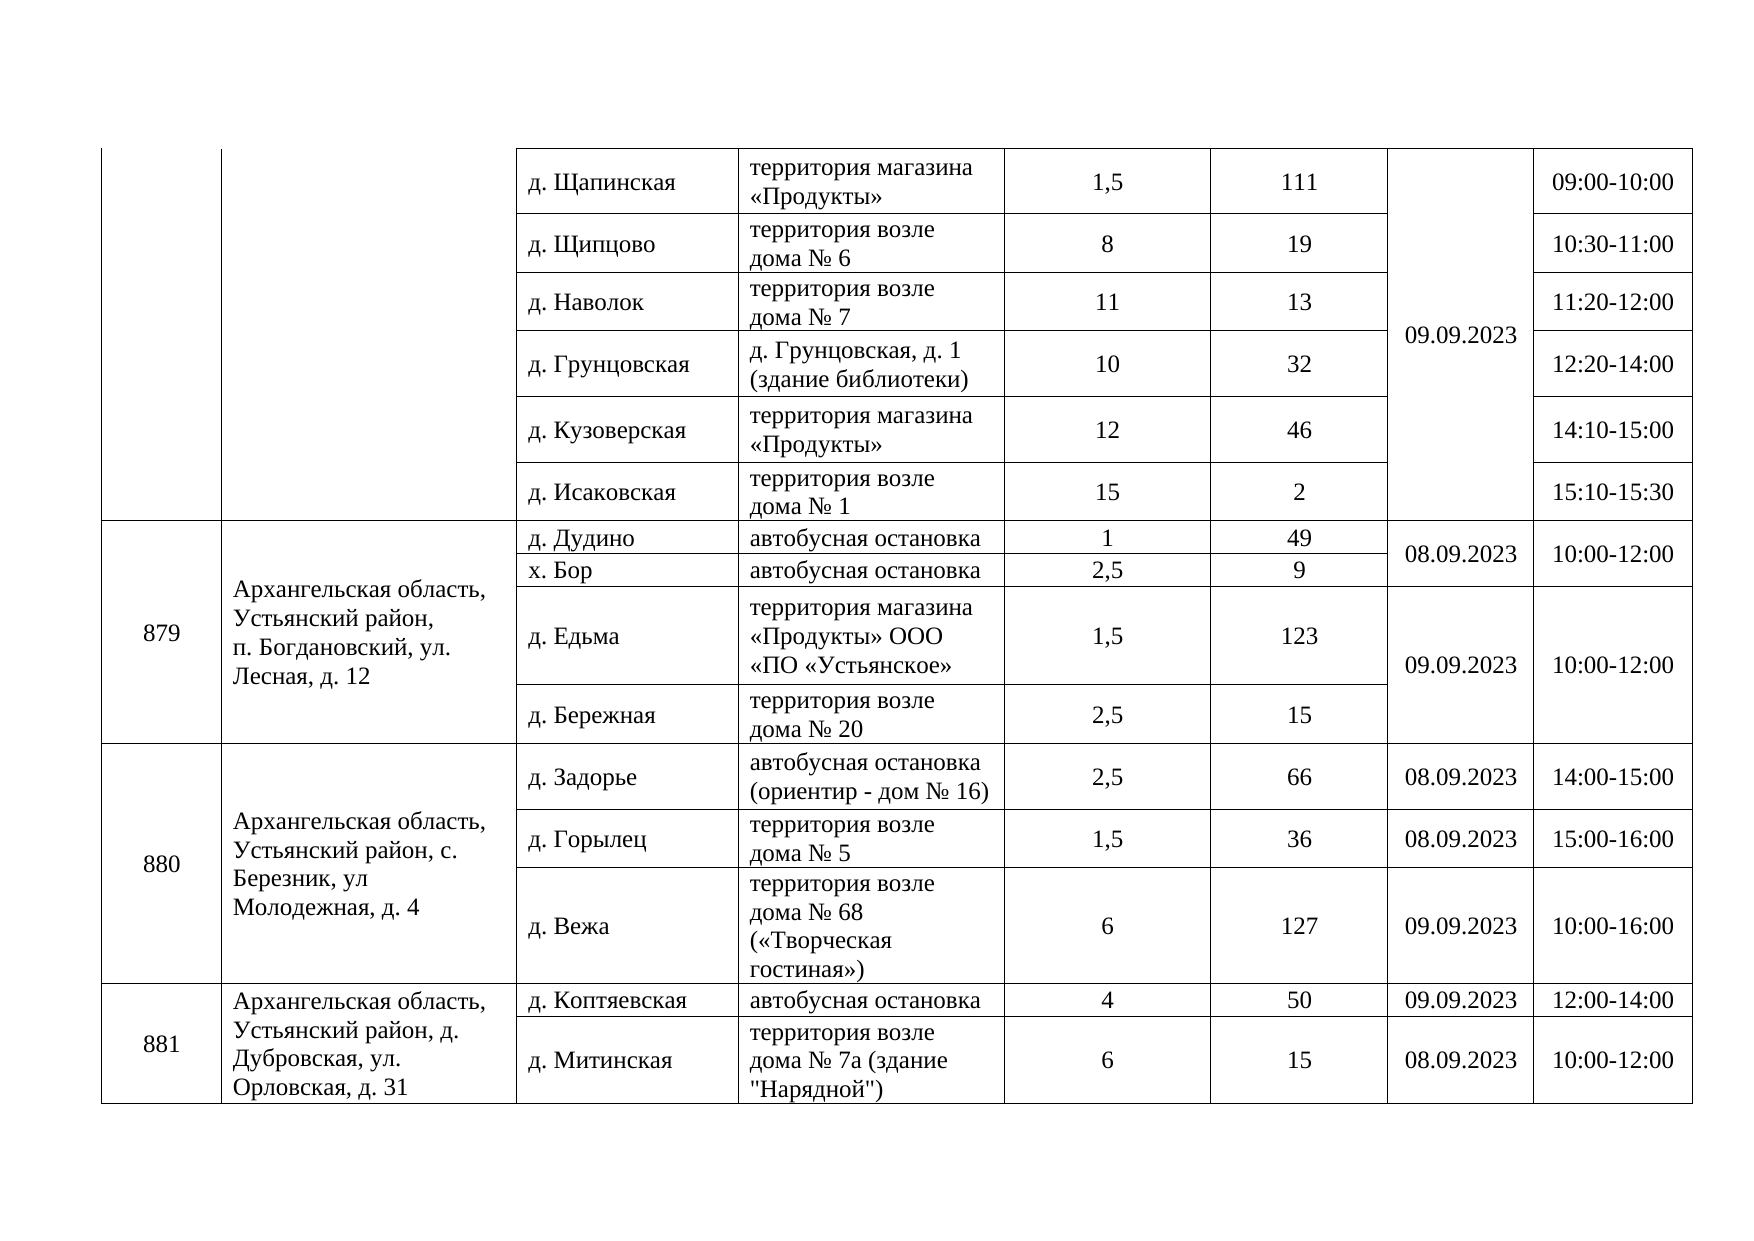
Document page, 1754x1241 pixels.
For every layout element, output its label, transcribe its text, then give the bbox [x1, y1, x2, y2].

table_cell д. Задорье [517, 744, 738, 808]
table_cell автобусная остановка (ориентир - дом № 16) [739, 744, 1004, 808]
table_cell 12:00-14:00 [1534, 984, 1692, 1016]
table_cell д. Бережная [517, 685, 738, 743]
table_cell 09.09.2023 [1388, 984, 1533, 1016]
table_cell д. Исаковская [517, 463, 738, 520]
table_cell территория возле дома № 1 [739, 463, 1004, 520]
table_header 09.09.2023 [1388, 149, 1533, 520]
table_cell 1 [1005, 521, 1210, 553]
table_cell 879 [102, 521, 221, 743]
table_cell 8 [1005, 214, 1210, 272]
table_cell 49 [1211, 521, 1387, 553]
table_header территория магазина «Продукты» [739, 149, 1004, 213]
table_cell 11:20-12:00 [1534, 273, 1692, 330]
table_cell 4 [1005, 984, 1210, 1016]
table_cell 1,5 [1005, 587, 1210, 684]
table_cell 2 [1211, 463, 1387, 520]
table_header [102, 148, 221, 520]
table_cell территория возле дома № 5 [739, 810, 1004, 867]
table_cell 08.09.2023 [1388, 1017, 1533, 1103]
table_cell 12 [1005, 397, 1210, 462]
table_cell 2,5 [1005, 554, 1210, 586]
table_cell 10:00-16:00 [1534, 868, 1692, 983]
table_cell 15:10-15:30 [1534, 463, 1692, 520]
table_cell 36 [1211, 810, 1387, 867]
table_cell 15 [1005, 463, 1210, 520]
table_cell 127 [1211, 868, 1387, 983]
table_header 09:00-10:00 [1534, 149, 1692, 213]
table_cell территория магазина «Продукты» [739, 397, 1004, 462]
table_cell территория возле дома № 6 [739, 214, 1004, 272]
table_cell 881 [102, 984, 221, 1103]
table_cell Архангельская область, Устьянский район, д. Дубровская, ул. Орловская, д. 31 [222, 984, 516, 1103]
table_cell 08.09.2023 [1388, 810, 1533, 867]
table_cell 1,5 [1005, 810, 1210, 867]
table_cell Архангельская область, Устьянский район, п. Богдановский, ул. Лесная, д. 12 [222, 521, 516, 743]
table_cell д. Горылец [517, 810, 738, 867]
table_cell 08.09.2023 [1388, 521, 1533, 586]
table_header [222, 148, 516, 520]
table_cell 15 [1211, 685, 1387, 743]
table_cell 880 [102, 744, 221, 983]
table_cell д. Кузоверская [517, 397, 738, 462]
table_header 111 [1211, 149, 1387, 213]
table_cell территория магазина «Продукты» ООО «ПО «Устьянское» [739, 587, 1004, 684]
table_header д. Щапинская [517, 149, 738, 213]
table_cell 14:10-15:00 [1534, 397, 1692, 462]
table_cell 10:30-11:00 [1534, 214, 1692, 272]
table_cell д. Митинская [517, 1017, 738, 1103]
table_cell д. Наволок [517, 273, 738, 330]
table_cell д. Дудино [517, 521, 738, 553]
table_cell 09.09.2023 [1388, 587, 1533, 743]
table_cell 6 [1005, 868, 1210, 983]
table_cell 50 [1211, 984, 1387, 1016]
table_cell территория возле дома № 20 [739, 685, 1004, 743]
table_cell 10:00-12:00 [1534, 1017, 1692, 1103]
table_cell Архангельская область, Устьянский район, с. Березник, ул Молодежная, д. 4 [222, 744, 516, 983]
table_cell 19 [1211, 214, 1387, 272]
table_cell автобусная остановка [739, 554, 1004, 586]
table_cell 46 [1211, 397, 1387, 462]
table_cell 2,5 [1005, 744, 1210, 808]
table_cell 10 [1005, 331, 1210, 396]
table_cell 10:00-12:00 [1534, 521, 1692, 586]
table_cell 66 [1211, 744, 1387, 808]
table_cell территория возле дома № 7а (здание "Нарядной") [739, 1017, 1004, 1103]
table_cell 6 [1005, 1017, 1210, 1103]
table_cell д. Грунцовская, д. 1 (здание библиотеки) [739, 331, 1004, 396]
table_cell д. Едьма [517, 587, 738, 684]
table_cell 32 [1211, 331, 1387, 396]
table_cell 9 [1211, 554, 1387, 586]
table_cell 13 [1211, 273, 1387, 330]
table_cell д. Грунцовская [517, 331, 738, 396]
table_cell 15:00-16:00 [1534, 810, 1692, 867]
table_cell 2,5 [1005, 685, 1210, 743]
table_cell автобусная остановка [739, 521, 1004, 553]
table_header 1,5 [1005, 149, 1210, 213]
table_cell х. Бор [517, 554, 738, 586]
table_cell 12:20-14:00 [1534, 331, 1692, 396]
table_cell территория возле дома № 7 [739, 273, 1004, 330]
table_cell д. Щипцово [517, 214, 738, 272]
table_cell 15 [1211, 1017, 1387, 1103]
table_cell территория возле дома № 68 («Творческая гостиная») [739, 868, 1004, 983]
table_cell 123 [1211, 587, 1387, 684]
table_cell 10:00-12:00 [1534, 587, 1692, 743]
table_cell 11 [1005, 273, 1210, 330]
table_cell д. Вежа [517, 868, 738, 983]
table_cell д. Коптяевская [517, 984, 738, 1016]
table_cell 08.09.2023 [1388, 744, 1533, 808]
table_cell 14:00-15:00 [1534, 744, 1692, 808]
table_cell автобусная остановка [739, 984, 1004, 1016]
table_cell 09.09.2023 [1388, 868, 1533, 983]
